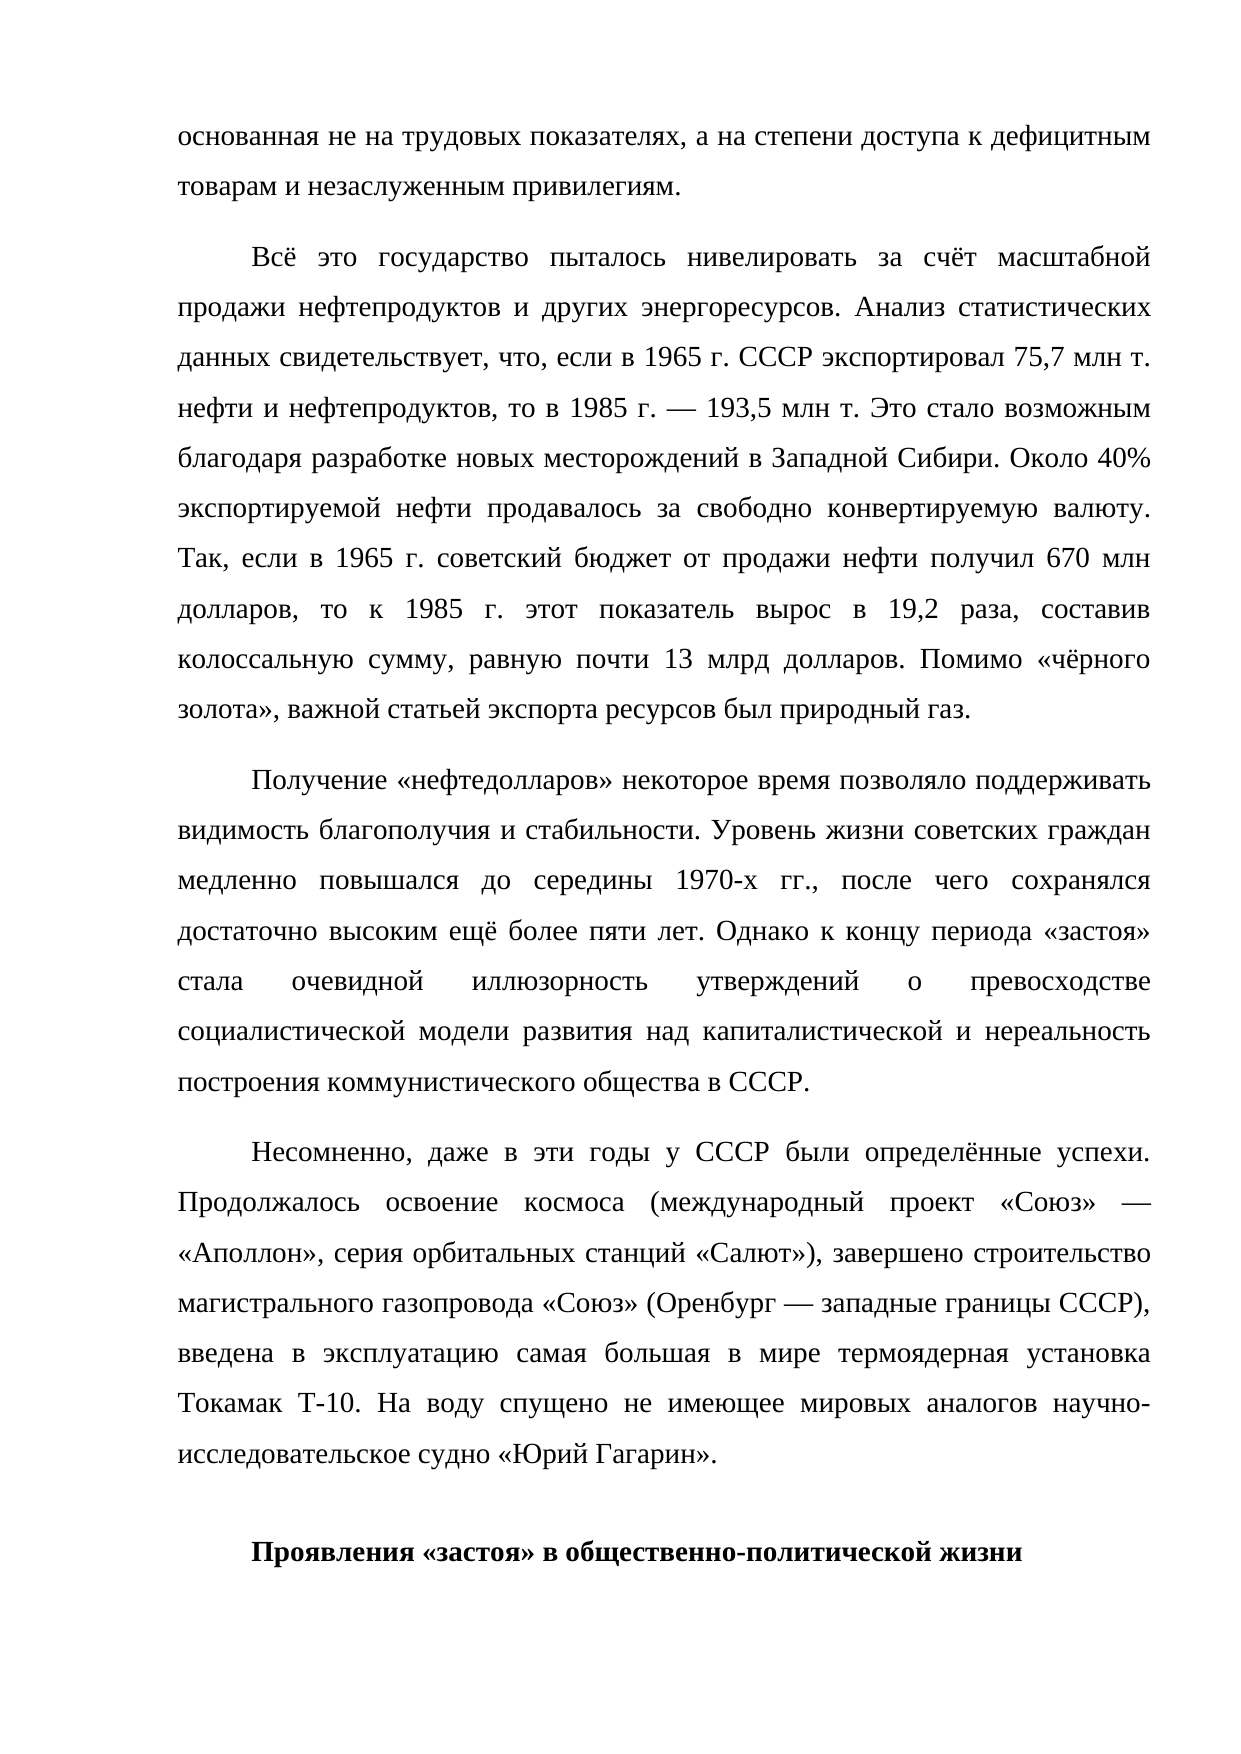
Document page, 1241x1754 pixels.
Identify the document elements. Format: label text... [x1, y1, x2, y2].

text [177, 118, 1152, 202]
text Несомненно, даже в эти годы у СССР были определённые успехи. Продолжалось освоение космоса (международный проект «Союз» — «Аполлон», серия орбитальных станций «Салют»), завершено строительство магистрального газопровода «Союз» (Оренбург — западные границы СССР), введена в эксплуатацию самая большая в мире термоядерная установка Токамак Т-10. На воду спущено не имеющее мировых аналогов научно-исследовательское судно «Юрий Гагарин». [177, 1134, 1152, 1469]
text Всё это государство пыталось нивелировать за счёт масштабной продажи нефтепродуктов и других энергоресурсов. Анализ статистических данных свидетельствует, что, если в 1965 г. СССР экспортировал 75,7 млн т. нефти и нефтепродуктов, то в 1985 г. — 193,5 млн т. Это стало возможным благодаря разработке новых месторождений в Западной Сибири. Около 40% экспортируемой нефти продавалось за свободно конвертируемую валюту. Так, если в 1965 г. советский бюджет от продажи нефти получил 670 млн долларов, то к 1985 г. этот показатель вырос в 19,2 раза, составив колоссальную сумму, равную почти 13 млрд долларов. Помимо «чёрного золота», важной статьей экспорта ресурсов был природный газ. [177, 239, 1152, 725]
text Получение «нефтедолларов» некоторое время позволяло поддерживать видимость благополучия и стабильности. Уровень жизни советских граждан медленно повышался до середины 1970-х гг., после чего сохранялся достаточно высоким ещё более пяти лет. Однако к концу периода «застоя» стала очевидной иллюзорность утверждений о превосходстве социалистической модели развития над капиталистической и нереальность построения коммунистического общества в СССР. [177, 762, 1152, 1097]
text Проявления «застоя» в общественно-политической жизни [177, 1534, 1152, 1568]
